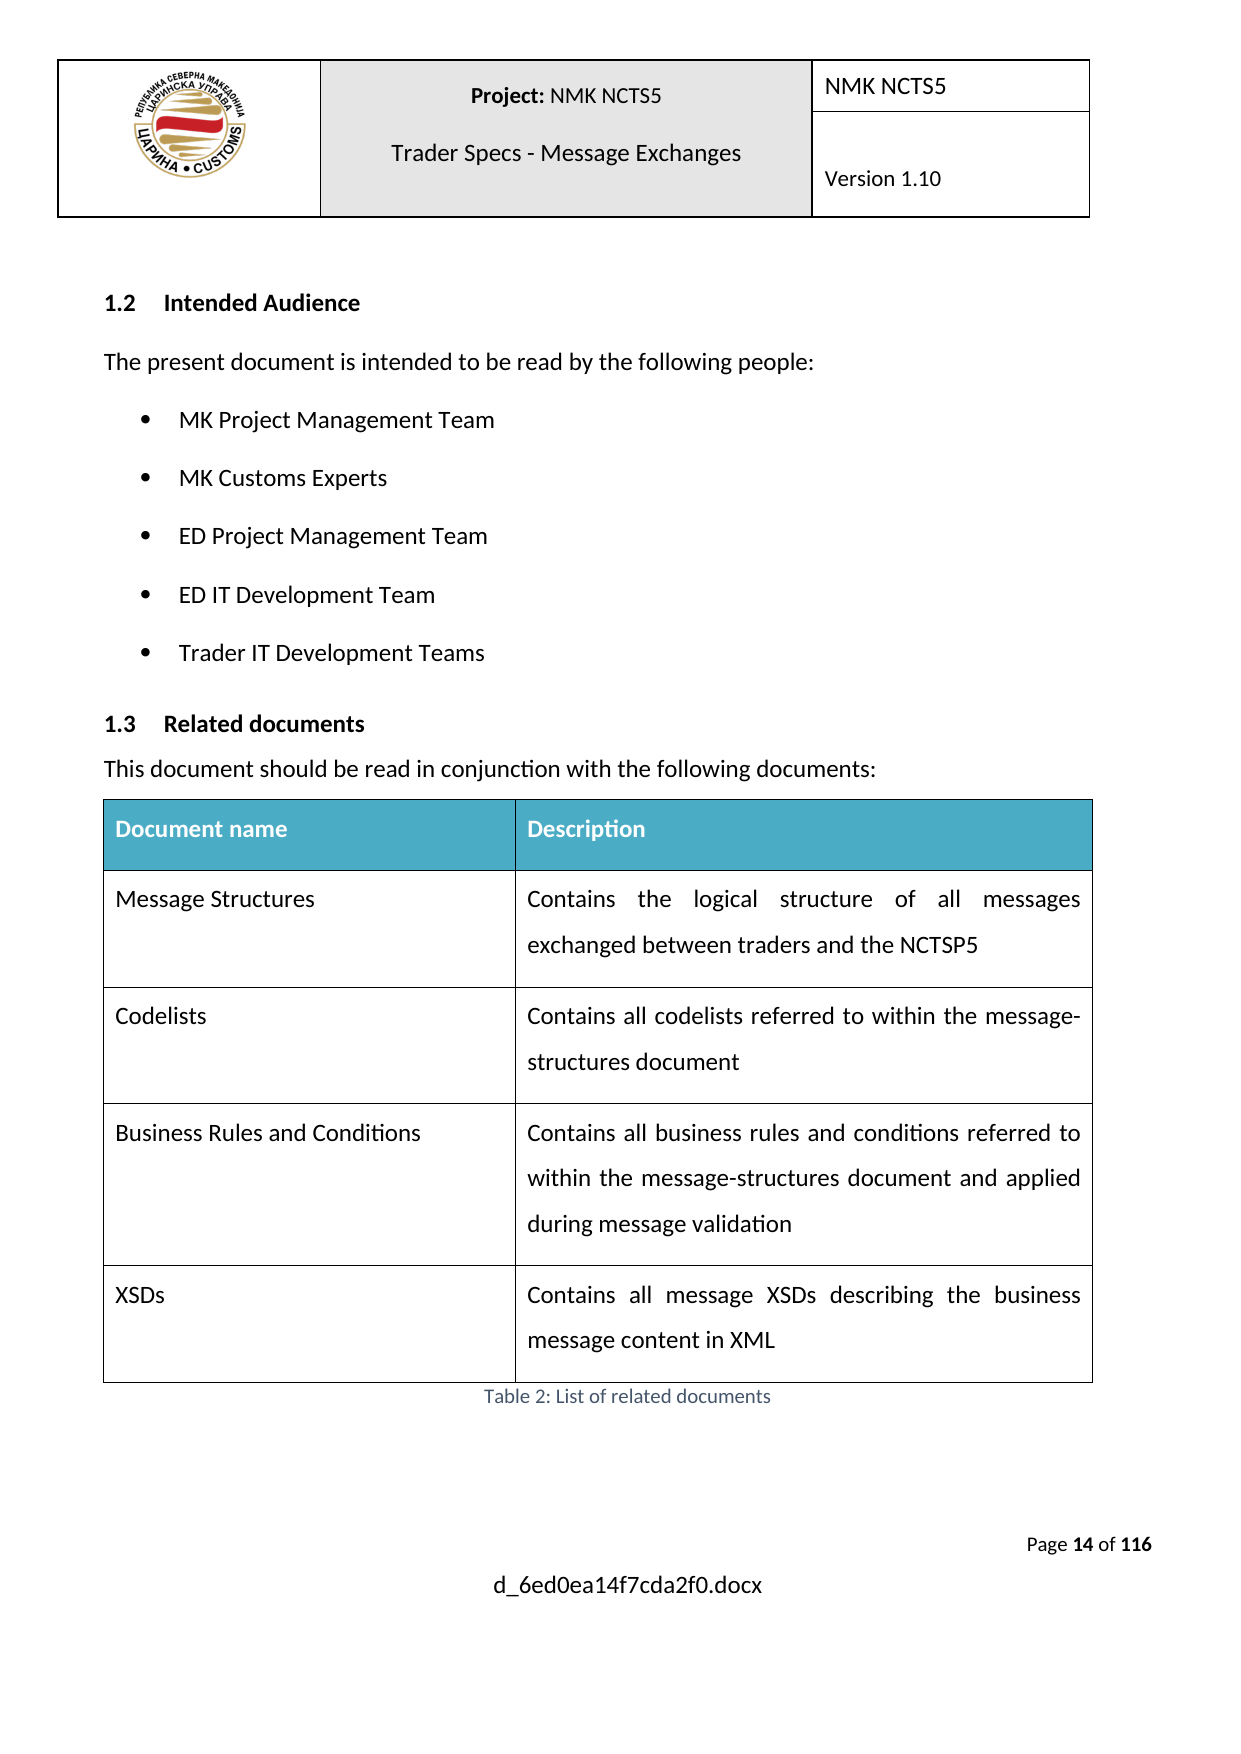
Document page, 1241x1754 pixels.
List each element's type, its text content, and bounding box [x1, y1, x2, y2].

text Table 2: List of related documents [103, 1383, 1152, 1408]
table_header Description [516, 800, 1092, 870]
subtitle Related documents [103, 708, 1152, 738]
table_cell Message Structures [104, 871, 515, 987]
table_cell Contains all business rules and conditions referred to within the message-structures document and applied during message validation [516, 1104, 1092, 1265]
table_cell Contains the logical structure of all messages exchanged between traders and the NCTSP5 [516, 871, 1092, 987]
picture [127, 60, 252, 188]
table_cell XSDs [104, 1266, 515, 1382]
table_cell Codelists [104, 988, 515, 1103]
table_cell Contains all message XSDs describing the business message content in XML [516, 1266, 1092, 1382]
subtitle Intended Audience [103, 288, 1152, 318]
list MK Project Management Team [141, 404, 1152, 434]
table_cell Contains all codelists referred to within the message-structures document [516, 988, 1092, 1103]
list ED IT Development Team [141, 579, 1152, 609]
table_header Document name [104, 800, 515, 870]
table_cell Business Rules and Conditions [104, 1104, 515, 1265]
list Trader IT Development Teams [141, 637, 1152, 667]
list MK Customs Experts [141, 462, 1152, 493]
list ED Project Management Team [141, 521, 1152, 551]
text The present document is intended to be read by the following people: [103, 346, 1152, 376]
text This document should be read in conjunction with the following documents: [103, 753, 1152, 784]
